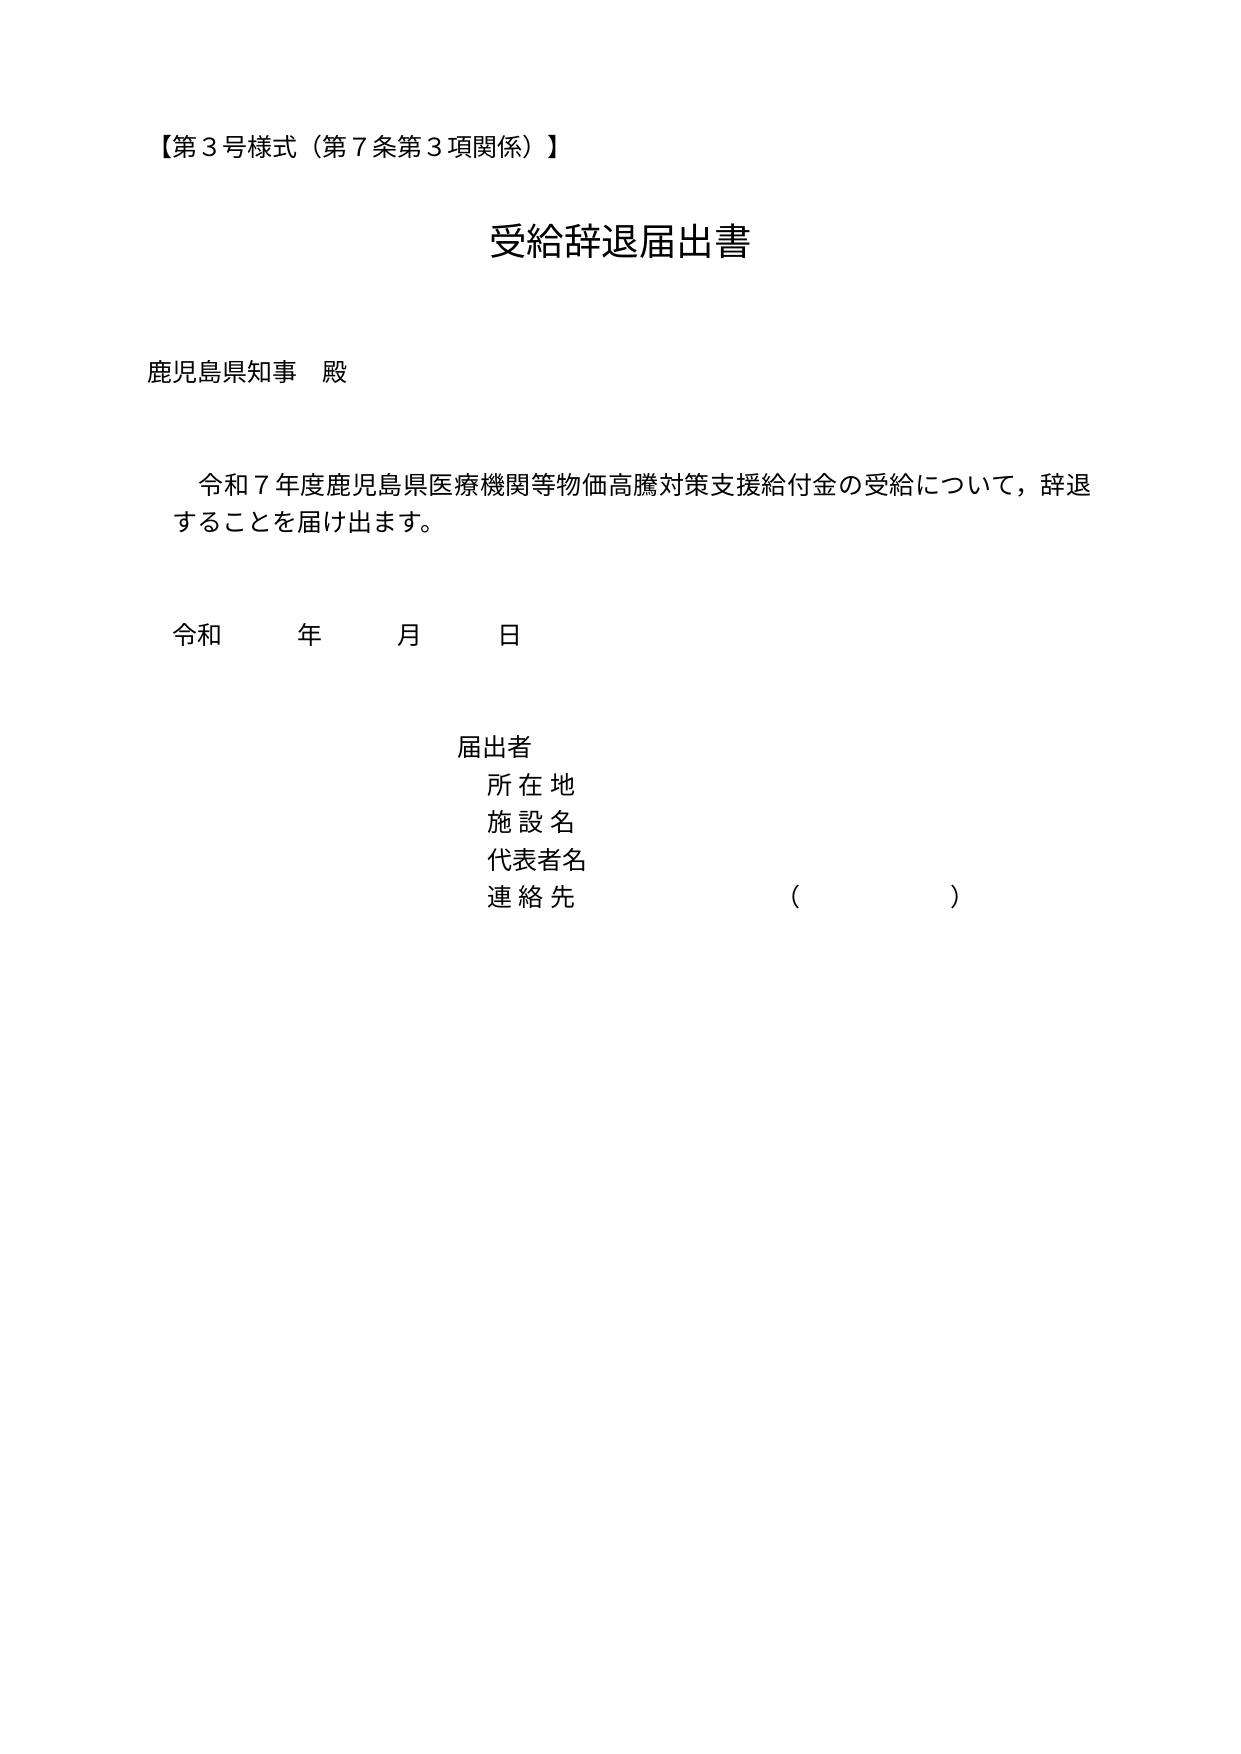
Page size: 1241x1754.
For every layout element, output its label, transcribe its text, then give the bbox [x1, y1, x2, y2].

text 【第３号様式（第７条第３項関係）】 [148, 127, 1092, 164]
text 連絡先 （ ） [487, 877, 1092, 914]
text 届出者 [458, 727, 1092, 764]
text 施設名 [487, 802, 1092, 839]
text 鹿児島県知事 殿 [148, 352, 1092, 389]
text 令和 年 月 日 [148, 614, 1092, 652]
text 所在地 [487, 764, 1092, 802]
text 受給辞退届出書 [148, 202, 1092, 277]
text 令和７年度鹿児島県医療機関等物価高騰対策支援給付金の受給について，辞退することを届け出ます。 [173, 464, 1092, 539]
text 代表者名 [487, 839, 1092, 877]
